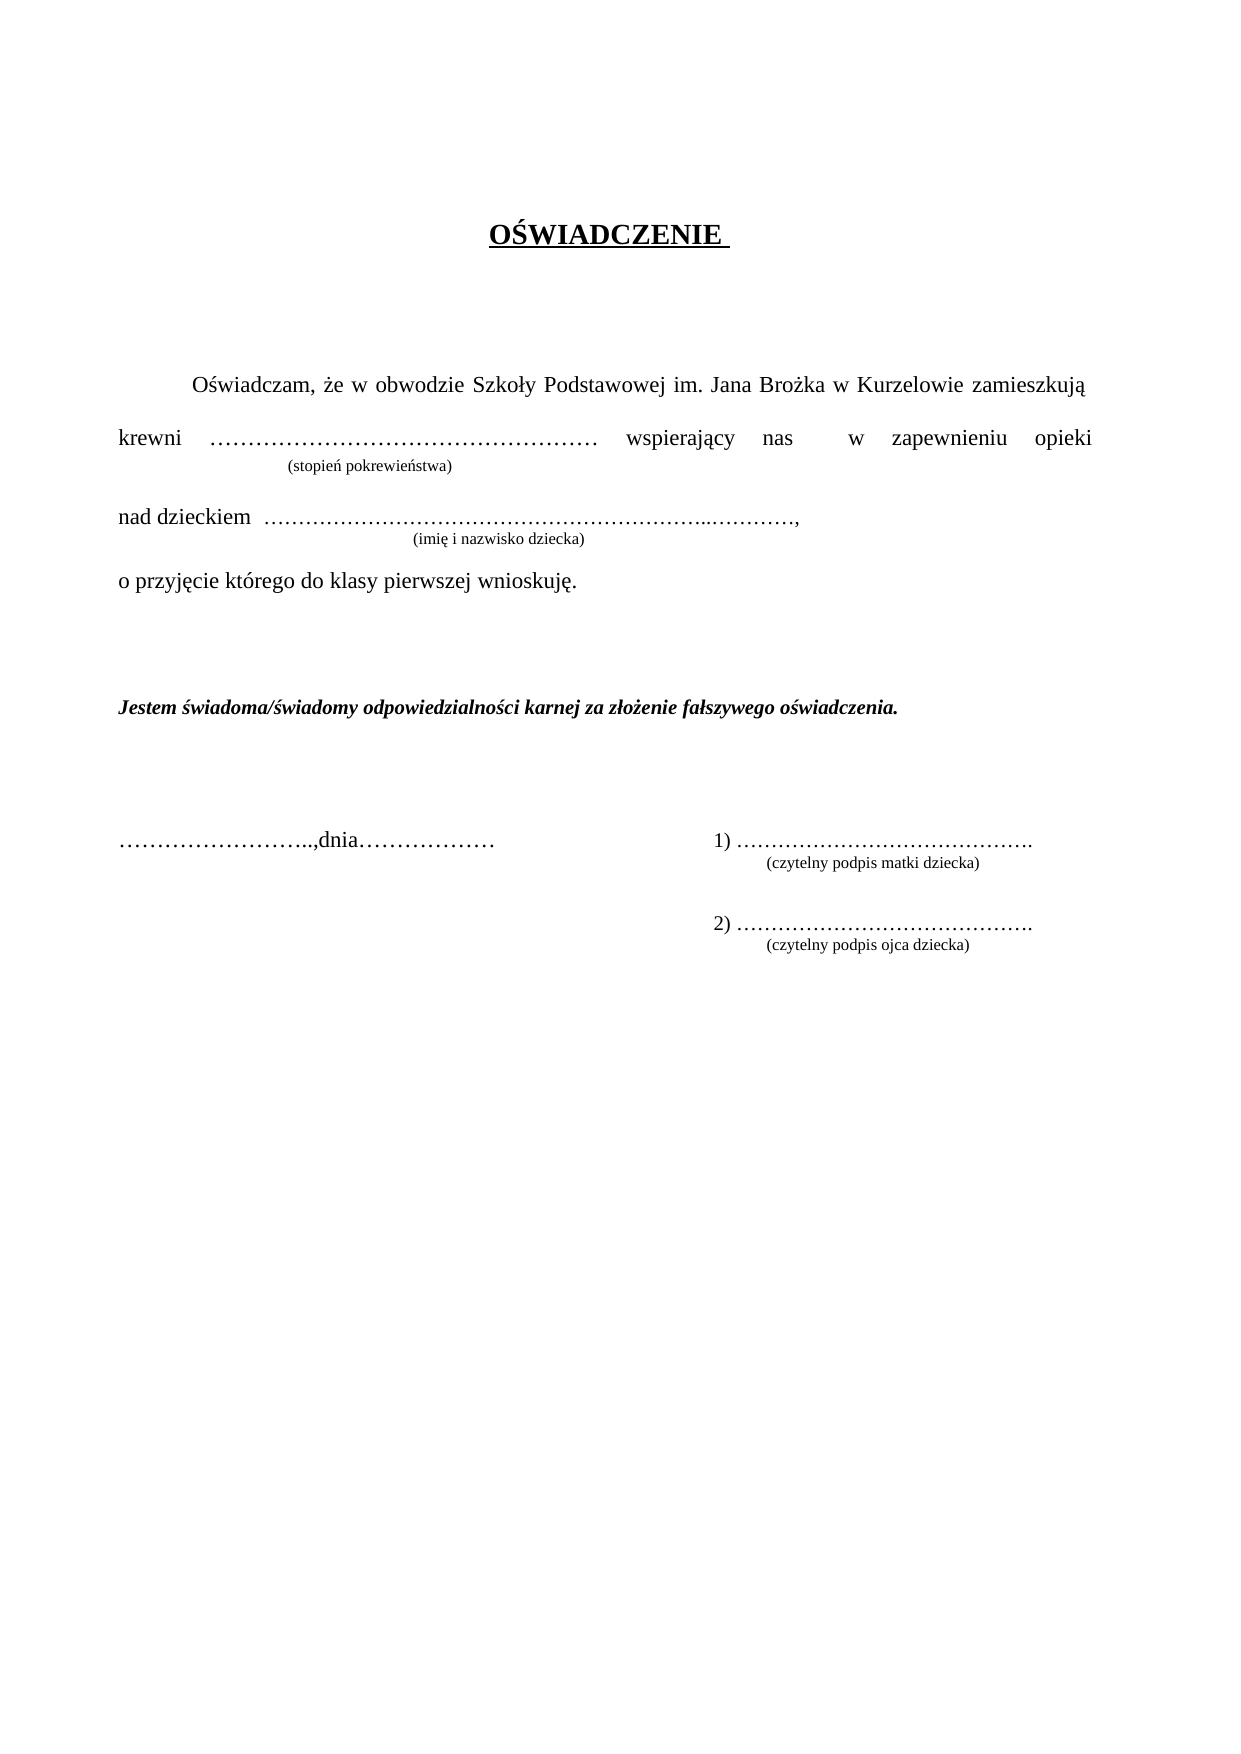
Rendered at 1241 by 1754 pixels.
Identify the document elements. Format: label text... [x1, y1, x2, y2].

text Jestem świadoma/świadomy odpowiedzialności karnej za złożenie fałszywego oświadczenia. [118, 695, 1093, 719]
text Oświadczam, że w obwodzie Szkoły Podstawowej im. Jana Brożka w Kurzelowie zamieszkują krewni …………………………………………… wspierający nas w zapewnieniu opieki (stopień pokrewieństwa) [118, 371, 1093, 476]
text 2) ……………………………………. [118, 910, 1093, 934]
text (imię i nazwisko dziecka) o przyjęcie którego do klasy pierwszej wnioskuję. [118, 529, 1093, 594]
text nad dzieckiem ………………………………………………………..…………, [118, 503, 1093, 529]
text OŚWIADCZENIE [118, 217, 1093, 251]
text (czytelny podpis ojca dziecka) [118, 934, 1093, 954]
text (czytelny podpis matki dziecka) [118, 853, 1093, 872]
text ……………………..,dnia……………… 1) ……………………………………. [118, 827, 1093, 853]
